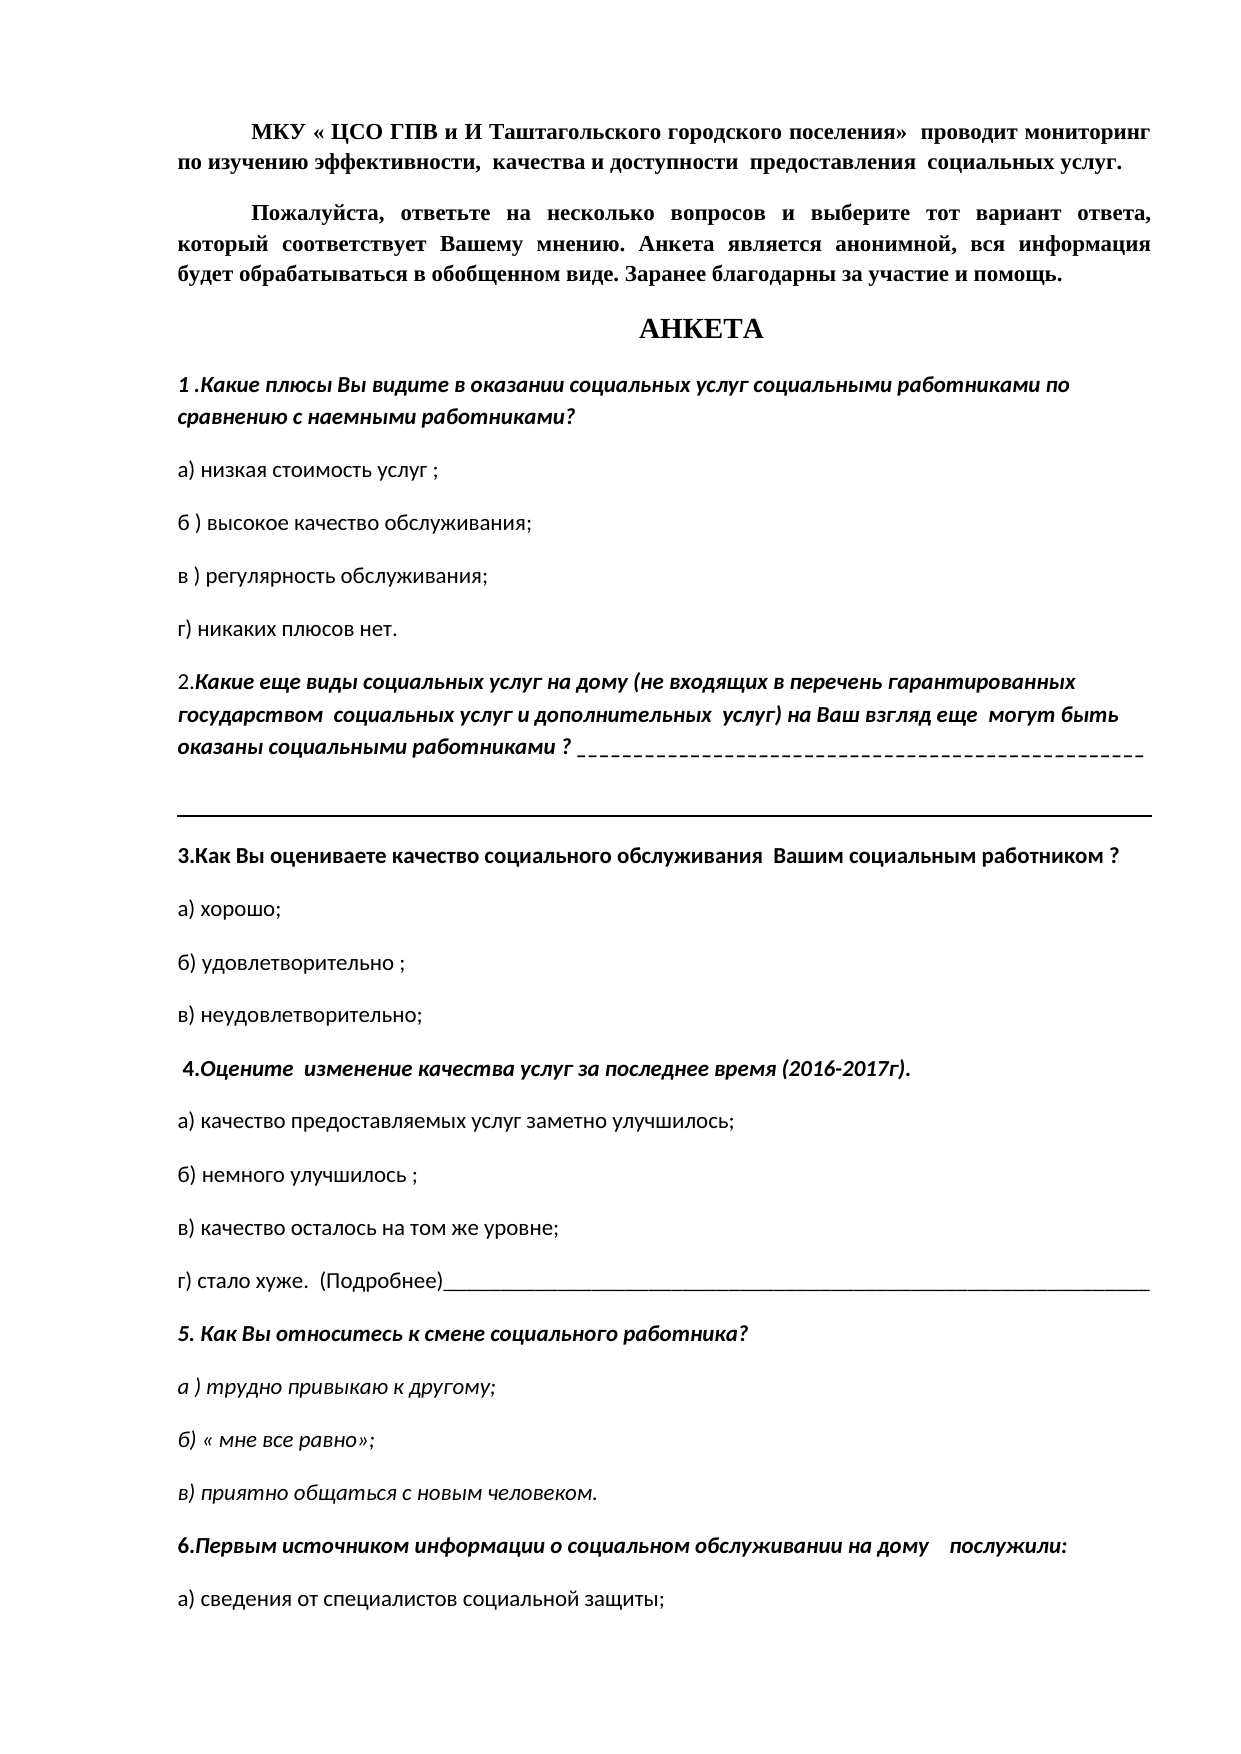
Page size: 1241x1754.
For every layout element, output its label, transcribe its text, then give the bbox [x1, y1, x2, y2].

text Пожалуйста, ответьте на несколько вопросов и выберите тот вариант ответа, который соответствует Вашему мнению. Анкета является анонимной, вся информация будет обрабатываться в обобщенном виде. Заранее благодарны за участие и помощь. [177, 199, 1152, 286]
text б) немного улучшилось ; [177, 1160, 1152, 1188]
text б ) высокое качество обслуживания; [177, 508, 1152, 536]
text МКУ « ЦСО ГПВ и И Таштагольского городского поселения» проводит мониторинг по изучению эффективности, качества и доступности предоставления социальных услуг. [177, 118, 1152, 175]
text 3.Как Вы оцениваете качество социального обслуживания Вашим социальным работником ? [177, 842, 1152, 869]
text в) приятно общаться с новым человеком. [177, 1478, 1152, 1506]
text в) неудовлетворительно; [177, 1001, 1152, 1029]
text б) удовлетворительно ; [177, 948, 1152, 976]
text 6.Первым источником информации о социальном обслуживании на дому послужили: [177, 1531, 1152, 1559]
text 2.Какие еще виды социальных услуг на дому (не входящих в перечень гарантированных государством социальных услуг и дополнительных услуг) на Ваш взгляд еще могут быть оказаны социальными работниками ? __________________________________________________ [177, 667, 1152, 760]
text г) стало хуже. (Подробнее)______________________________________________________________ [177, 1266, 1152, 1294]
text 5. Как Вы относитесь к смене социального работника? [177, 1319, 1152, 1347]
text 1 .Какие плюсы Вы видите в оказании социальных услуг социальными работниками по сравнению с наемными работниками? [177, 370, 1152, 430]
text в ) регулярность обслуживания; [177, 561, 1152, 589]
text а) сведения от специалистов социальной защиты; [177, 1584, 1152, 1612]
text АНКЕТА [177, 311, 1152, 344]
text 4.Оцените изменение качества услуг за последнее время (2016-2017г). [177, 1054, 1152, 1082]
text а) низкая стоимость услуг ; [177, 455, 1152, 483]
text а ) трудно привыкаю к другому; [177, 1372, 1152, 1400]
text а) хорошо; [177, 894, 1152, 923]
text г) никаких плюсов нет. [177, 614, 1152, 642]
text в) качество осталось на том же уровне; [177, 1213, 1152, 1241]
text б) « мне все равно»; [177, 1425, 1152, 1453]
text а) качество предоставляемых услуг заметно улучшилось; [177, 1107, 1152, 1135]
